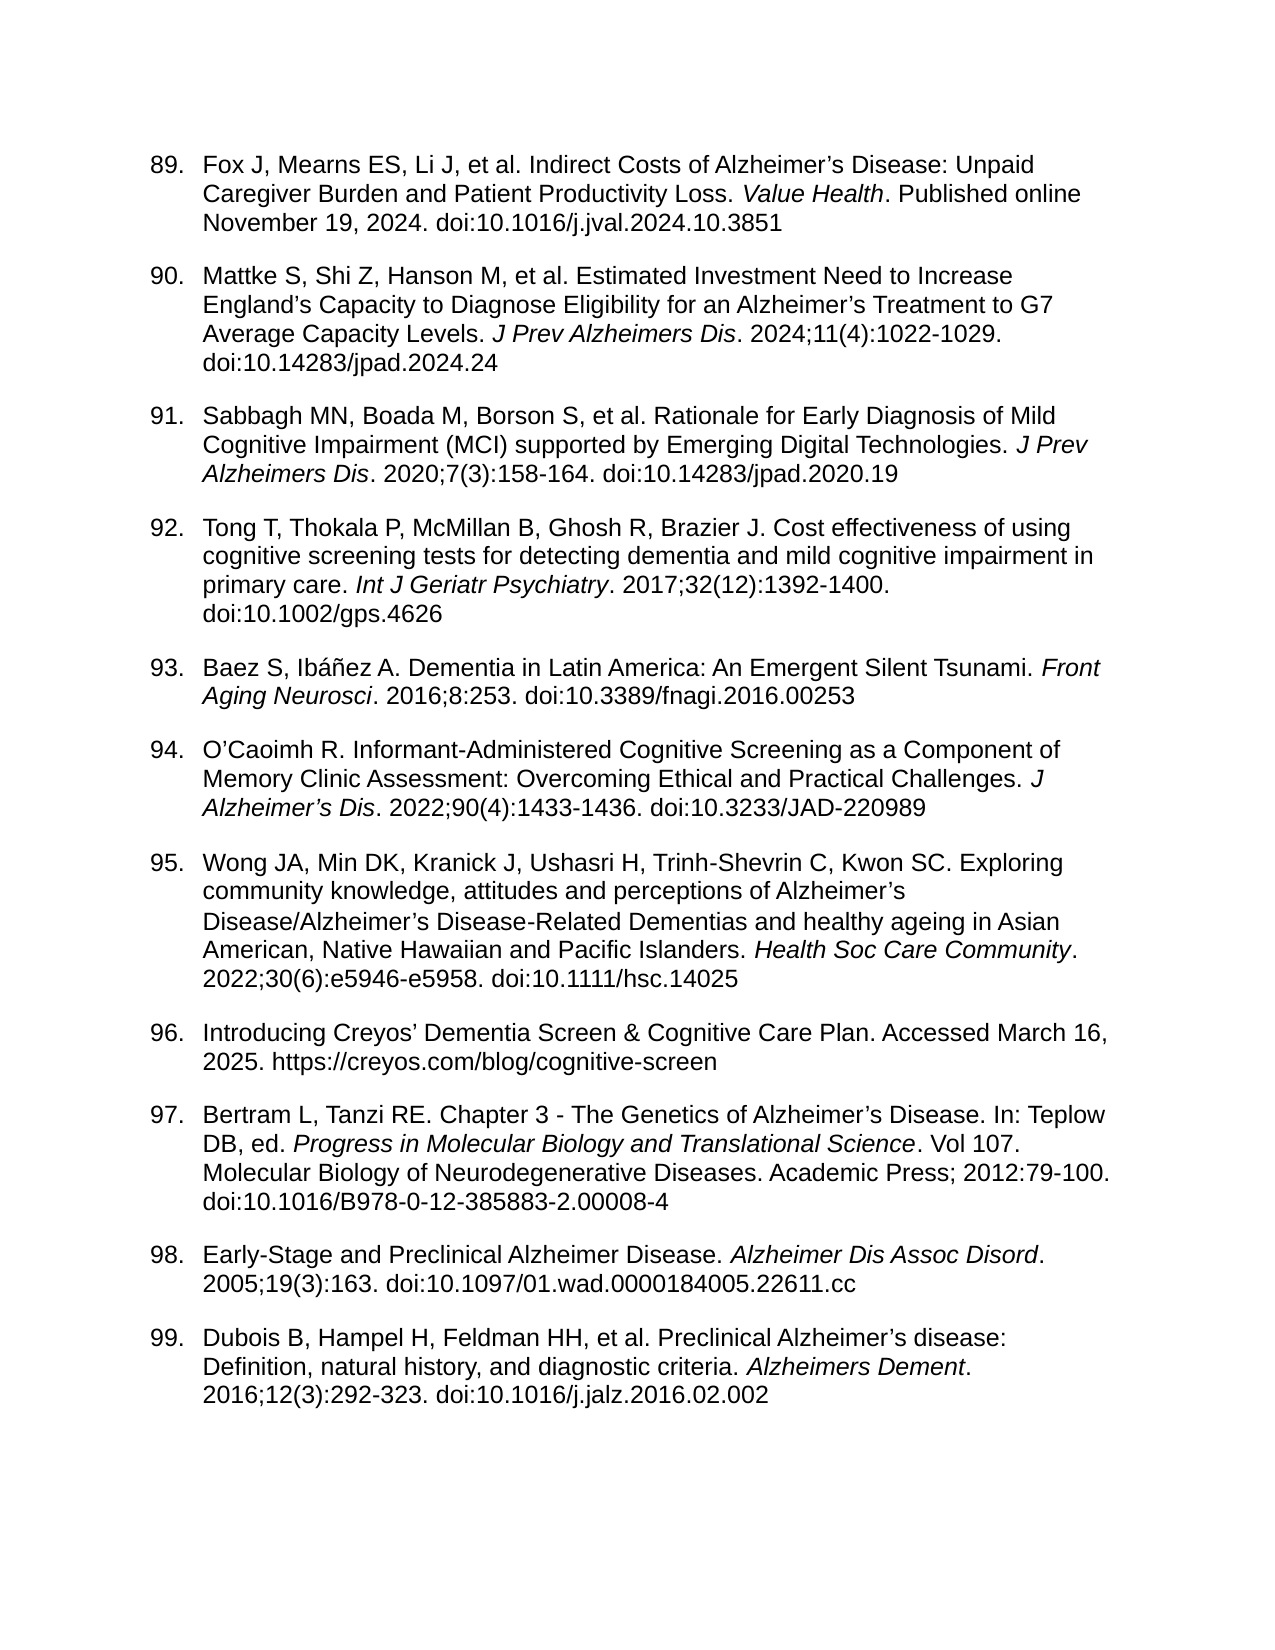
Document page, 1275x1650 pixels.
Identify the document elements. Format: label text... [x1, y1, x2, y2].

text 94. O’Caoimh R. Informant-Administered Cognitive Screening as a Component of Memory Clinic Assessment: Overcoming Ethical and Practical Challenges. J Alzheimer’s Dis. 2022;90(4):1433-1436. doi:10.3233/JAD-220989 [150, 735, 1125, 821]
text 95. Wong JA, Min DK, Kranick J, Ushasri H, Trinh‐Shevrin C, Kwon SC. Exploring community knowledge, attitudes and perceptions of Alzheimer’s Disease/Alzheimer’s Disease‐Related Dementias and healthy ageing in Asian American, Native Hawaiian and Pacific Islanders. Health Soc Care Community. 2022;30(6):e5946-e5958. doi:10.1111/hsc.14025 [150, 846, 1125, 993]
text 99. Dubois B, Hampel H, Feldman HH, et al. Preclinical Alzheimer’s disease: Definition, natural history, and diagnostic criteria. Alzheimers Dement. 2016;12(3):292-323. doi:10.1016/j.jalz.2016.02.002 [150, 1323, 1125, 1409]
text 93. Baez S, Ibáñez A. Dementia in Latin America: An Emergent Silent Tsunami. Front Aging Neurosci. 2016;8:253. doi:10.3389/fnagi.2016.00253 [150, 652, 1125, 710]
text 92. Tong T, Thokala P, McMillan B, Ghosh R, Brazier J. Cost effectiveness of using cognitive screening tests for detecting dementia and mild cognitive impairment in primary care. Int J Geriatr Psychiatry. 2017;32(12):1392-1400. doi:10.1002/gps.4626 [150, 512, 1125, 627]
text 96. Introducing Creyos’ Dementia Screen & Cognitive Care Plan. Accessed March 16, 2025. https://creyos.com/blog/cognitive-screen [150, 1018, 1125, 1075]
text 97. Bertram L, Tanzi RE. Chapter 3 - The Genetics of Alzheimer’s Disease. In: Teplow DB, ed. Progress in Molecular Biology and Translational Science. Vol 107. Molecular Biology of Neurodegenerative Diseases. Academic Press; 2012:79-100. doi:10.1016/B978-0-12-385883-2.00008-4 [150, 1100, 1125, 1215]
text 91. Sabbagh MN, Boada M, Borson S, et al. Rationale for Early Diagnosis of Mild Cognitive Impairment (MCI) supported by Emerging Digital Technologies. J Prev Alzheimers Dis. 2020;7(3):158-164. doi:10.14283/jpad.2020.19 [150, 401, 1125, 487]
text 90. Mattke S, Shi Z, Hanson M, et al. Estimated Investment Need to Increase England’s Capacity to Diagnose Eligibility for an Alzheimer’s Treatment to G7 Average Capacity Levels. J Prev Alzheimers Dis. 2024;11(4):1022-1029. doi:10.14283/jpad.2024.24 [150, 261, 1125, 376]
text 98. Early-Stage and Preclinical Alzheimer Disease. Alzheimer Dis Assoc Disord. 2005;19(3):163. doi:10.1097/01.wad.0000184005.22611.cc [150, 1240, 1125, 1298]
text 89. Fox J, Mearns ES, Li J, et al. Indirect Costs of Alzheimer’s Disease: Unpaid Caregiver Burden and Patient Productivity Loss. Value Health. Published online November 19, 2024. doi:10.1016/j.jval.2024.10.3851 [150, 150, 1125, 236]
